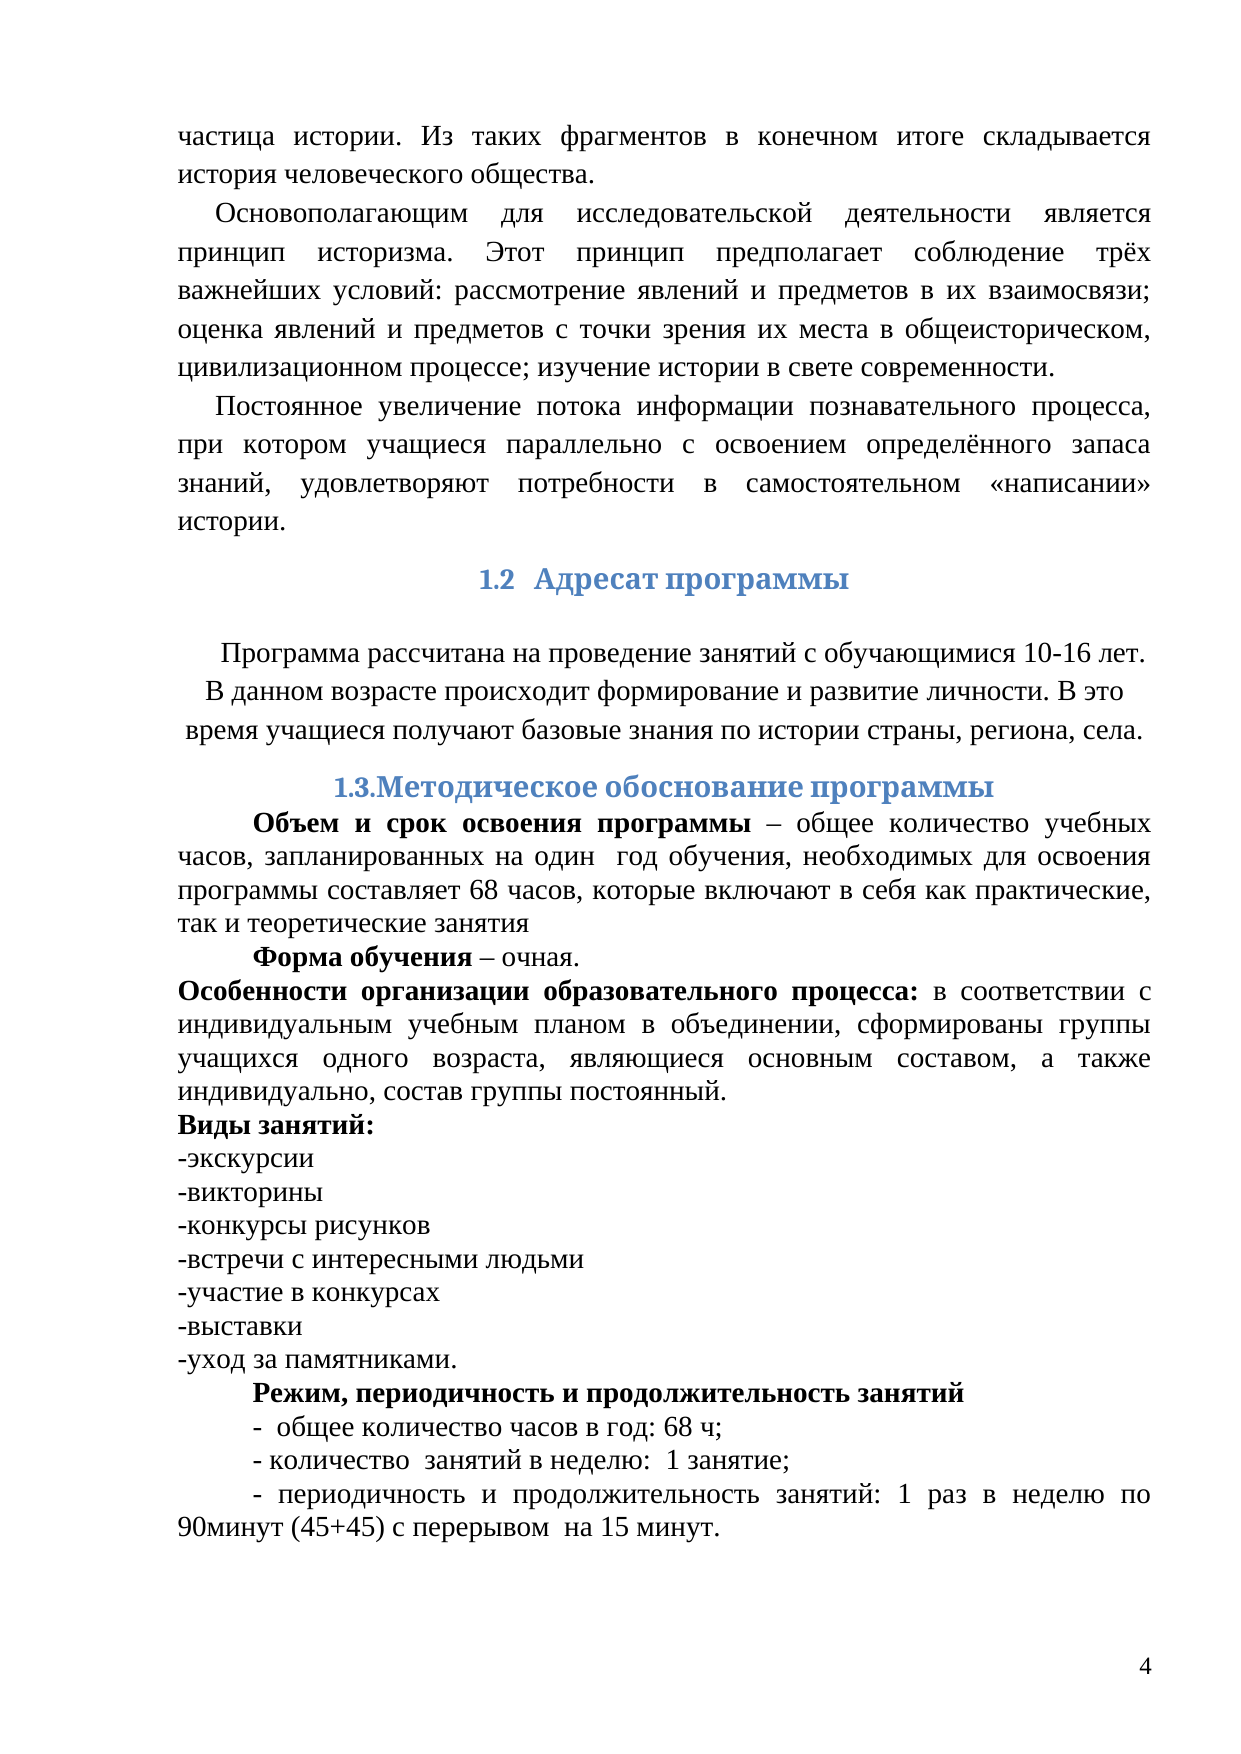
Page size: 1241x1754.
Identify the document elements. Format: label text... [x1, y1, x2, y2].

text Постоянное увеличение потока информации познавательного процесса, при котором учащиеся параллельно с освоением определённого запаса знаний, удовлетворяют потребности в самостоятельном «написании» истории. [177, 388, 1152, 537]
text -встречи с интересными людьми [177, 1241, 1152, 1274]
text -конкурсы рисунков [177, 1207, 1152, 1241]
text Программа рассчитана на проведение занятий с обучающимися 10-16 лет. В данном возрасте происходит формирование и развитие личности. В это время учащиеся получают базовые знания по истории страны, региона, села. [177, 635, 1152, 746]
text Объем и срок освоения программы – общее количество учебных часов, запланированных на один год обучения, необходимых для освоения программы составляет 68 часов, которые включают в себя как практические, так и теоретические занятия [177, 805, 1152, 939]
subtitle 1.3.Методическое обоснование программы [177, 771, 1152, 805]
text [177, 118, 1152, 190]
text -экскурсии [177, 1140, 1152, 1174]
text Режим, периодичность и продолжительность занятий [177, 1375, 1152, 1409]
text - общее количество часов в год: 68 ч; [177, 1409, 1152, 1442]
text Форма обучения – очная. [177, 939, 1152, 973]
text - периодичность и продолжительность занятий: 1 раз в неделю по 90минут (45+45) с перерывом на 15 минут. [177, 1476, 1152, 1543]
text -участие в конкурсах [177, 1274, 1152, 1308]
subtitle 1.2 Адресат программы [177, 563, 1152, 596]
text -викторины [177, 1174, 1152, 1207]
text -уход за памятниками. [177, 1342, 1152, 1375]
text Особенности организации образовательного процесса: в соответствии с индивидуальным учебным планом в объединении, сформированы группы учащихся одного возраста, являющиеся основным составом, а также индивидуально, состав группы постоянный. [177, 973, 1152, 1107]
text Виды занятий: [177, 1107, 1152, 1140]
text Основополагающим для исследовательской деятельности является принцип историзма. Этот принцип предполагает соблюдение трёх важнейших условий: рассмотрение явлений и предметов в их взаимосвязи; оценка явлений и предметов с точки зрения их места в общеисторическом, цивилизационном процессе; изучение истории в свете современности. [177, 195, 1152, 383]
text -выставки [177, 1308, 1152, 1342]
text - количество занятий в неделю: 1 занятие; [177, 1442, 1152, 1476]
